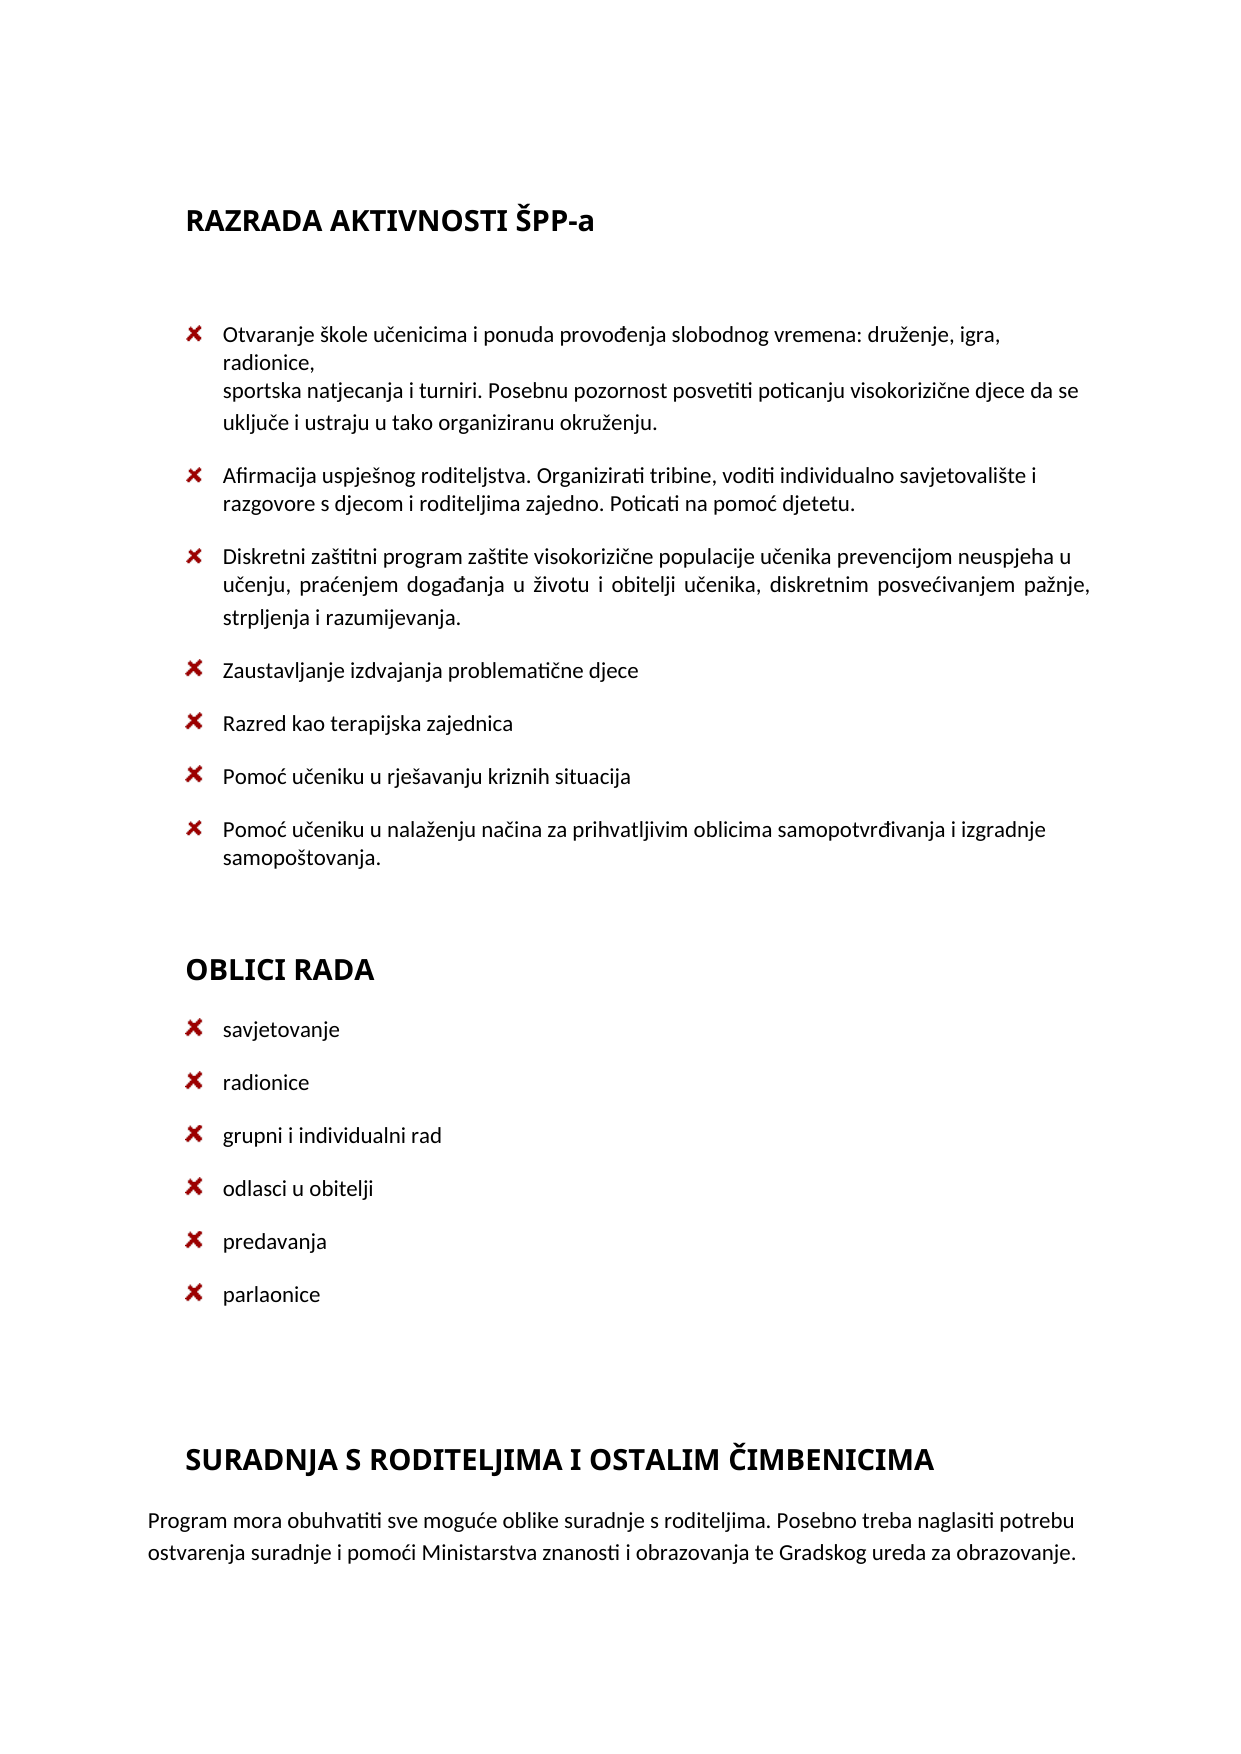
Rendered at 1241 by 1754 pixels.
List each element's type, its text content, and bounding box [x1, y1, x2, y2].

text sportska natjecanja i turniri. Posebnu pozornost posvetiti poticanju visokorizične djece da se uključe i ustraju u tako organiziranu okruženju. [223, 376, 1092, 436]
text Razred kao terapijska zajednica [185, 709, 1092, 737]
picture [185, 1071, 204, 1091]
text Zaustavljanje izdvajanja problematične djece [185, 656, 1092, 684]
text parlaonice [185, 1280, 1092, 1308]
text savjetovanje [185, 1015, 1092, 1043]
picture [186, 548, 203, 565]
picture [185, 765, 204, 784]
text Program mora obuhvatiti sve moguće oblike suradnje s roditeljima. Posebno treba naglasiti potrebu ostvarenja suradnje i pomoći Ministarstva znanosti i obrazovanja te Gradskog ureda za obrazovanje. [148, 1506, 1092, 1566]
list Diskretni zaštitni program zaštite visokorizične populacije učenika prevencijom neuspjeha u [185, 542, 1092, 571]
picture [185, 1231, 204, 1250]
list Pomoć učeniku u nalaženju načina za prihvatljivim oblicima samopotvrđivanja i izgradnje [185, 815, 1092, 843]
picture [185, 659, 204, 678]
picture [185, 1125, 204, 1144]
text samopoštovanja. [223, 843, 1092, 871]
picture [186, 467, 203, 484]
text grupni i individualni rad [185, 1121, 1092, 1149]
list Afirmacija uspješnog roditeljstva. Organizirati tribine, voditi individualno savjetovalište i [185, 461, 1092, 489]
text RAZRADA AKTIVNOSTI ŠPP-a [185, 201, 1092, 240]
text Pomoć učeniku u rješavanju kriznih situacija [185, 762, 1092, 790]
picture [185, 1177, 204, 1197]
text razgovore s djecom i roditeljima zajedno. Poticati na pomoć djetetu. [223, 489, 1092, 517]
text predavanja [185, 1227, 1092, 1255]
text odlasci u obitelji [185, 1174, 1092, 1202]
picture [186, 325, 203, 343]
picture [185, 1018, 204, 1038]
text radionice [185, 1068, 1092, 1096]
picture [185, 712, 204, 731]
picture [185, 1283, 204, 1303]
list Otvaranje škole učenicima i ponuda provođenja slobodnog vremena: druženje, igra, radionice, [185, 320, 1092, 376]
picture [186, 820, 203, 837]
text učenju, praćenjem događanja u životu i obitelji učenika, diskretnim posvećivanjem pažnje, strpljenja i razumijevanja. [223, 571, 1092, 631]
text OBLICI RADA [185, 949, 1092, 988]
text SURADNJA S RODITELJIMA I OSTALIM ČIMBENICIMA [185, 1439, 1092, 1479]
